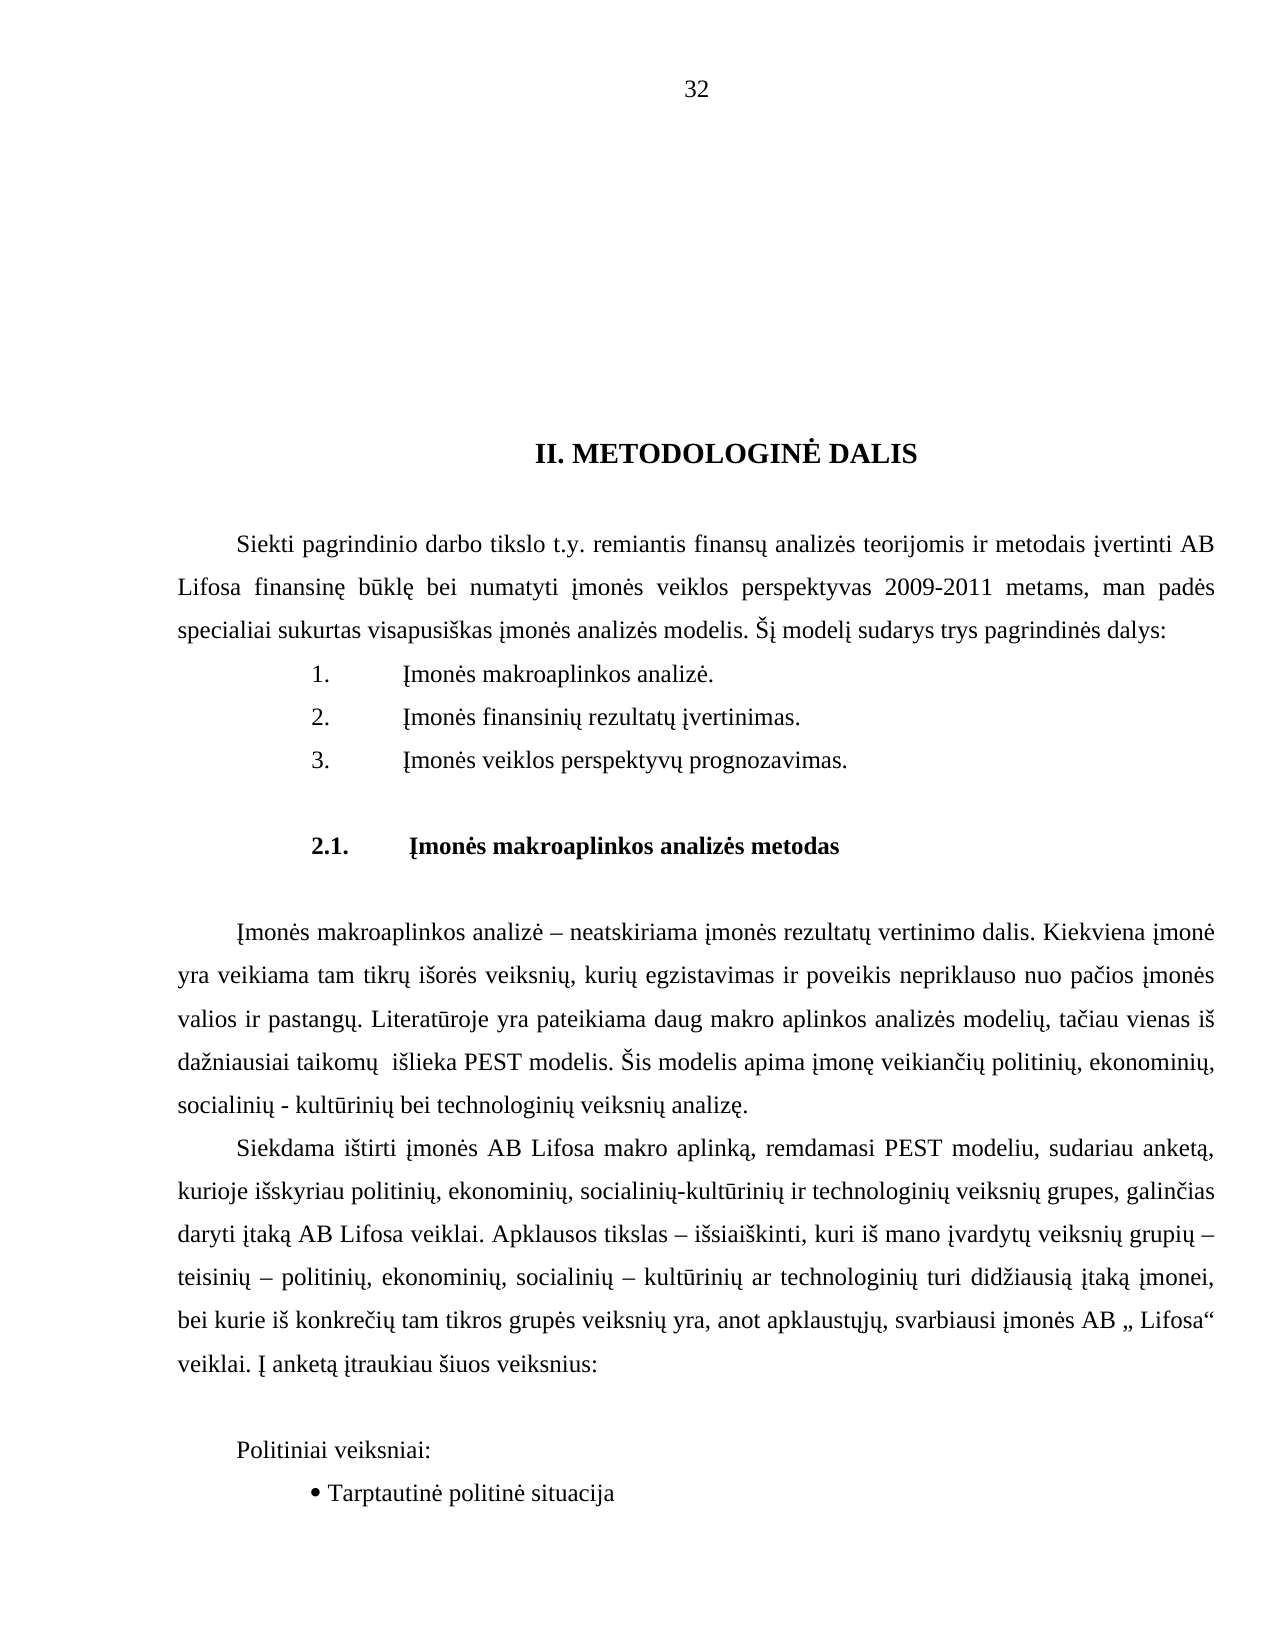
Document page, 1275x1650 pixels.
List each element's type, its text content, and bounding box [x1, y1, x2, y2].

text Įmonės makroaplinkos analizė – neatskiriama įmonės rezultatų vertinimo dalis. Kiekviena įmonė yra veikiama tam tikrų išorės veiksnių, kurių egzistavimas ir poveikis nepriklauso nuo pačios įmonės valios ir pastangų. Literatūroje yra pateikiama daug makro aplinkos analizės modelių, tačiau vienas iš dažniausiai taikomų išlieka PEST modelis. Šis modelis apima įmonę veikiančių politinių, ekonominių, socialinių - kultūrinių bei technologinių veiksnių analizę. [177, 917, 1216, 1119]
text Politiniai veiksniai: [177, 1435, 1216, 1464]
list Įmonės makroaplinkos analizė. [252, 659, 1216, 687]
list Tarptautinė politinė situacija [252, 1478, 1216, 1507]
text II. METODOLOGINĖ DALIS [177, 436, 1216, 469]
text Siekti pagrindinio darbo tikslo t.y. remiantis finansų analizės teorijomis ir metodais įvertinti AB Lifosa finansinę būklę bei numatyti įmonės veiklos perspektyvas 2009-2011 metams, man padės specialiai sukurtas visapusiškas įmonės analizės modelis. Šį modelį sudarys trys pagrindinės dalys: [177, 529, 1216, 644]
list Įmonės makroaplinkos analizės metodas [252, 831, 1216, 860]
list Įmonės veiklos perspektyvų prognozavimas. [252, 745, 1216, 774]
text Siekdama ištirti įmonės AB Lifosa makro aplinką, remdamasi PEST modeliu, sudariau anketą, kurioje išskyriau politinių, ekonominių, socialinių-kultūrinių ir technologinių veiksnių grupes, galinčias daryti įtaką AB Lifosa veiklai. Apklausos tikslas – išsiaiškinti, kuri iš mano įvardytų veiksnių grupių – teisinių – politinių, ekonominių, socialinių – kultūrinių ar technologinių turi didžiausią įtaką įmonei, bei kurie iš konkrečių tam tikros grupės veiksnių yra, anot apklaustųjų, svarbiausi įmonės AB „ Lifosa“ veiklai. Į anketą įtraukiau šiuos veiksnius: [177, 1133, 1216, 1377]
list Įmonės finansinių rezultatų įvertinimas. [252, 702, 1216, 731]
